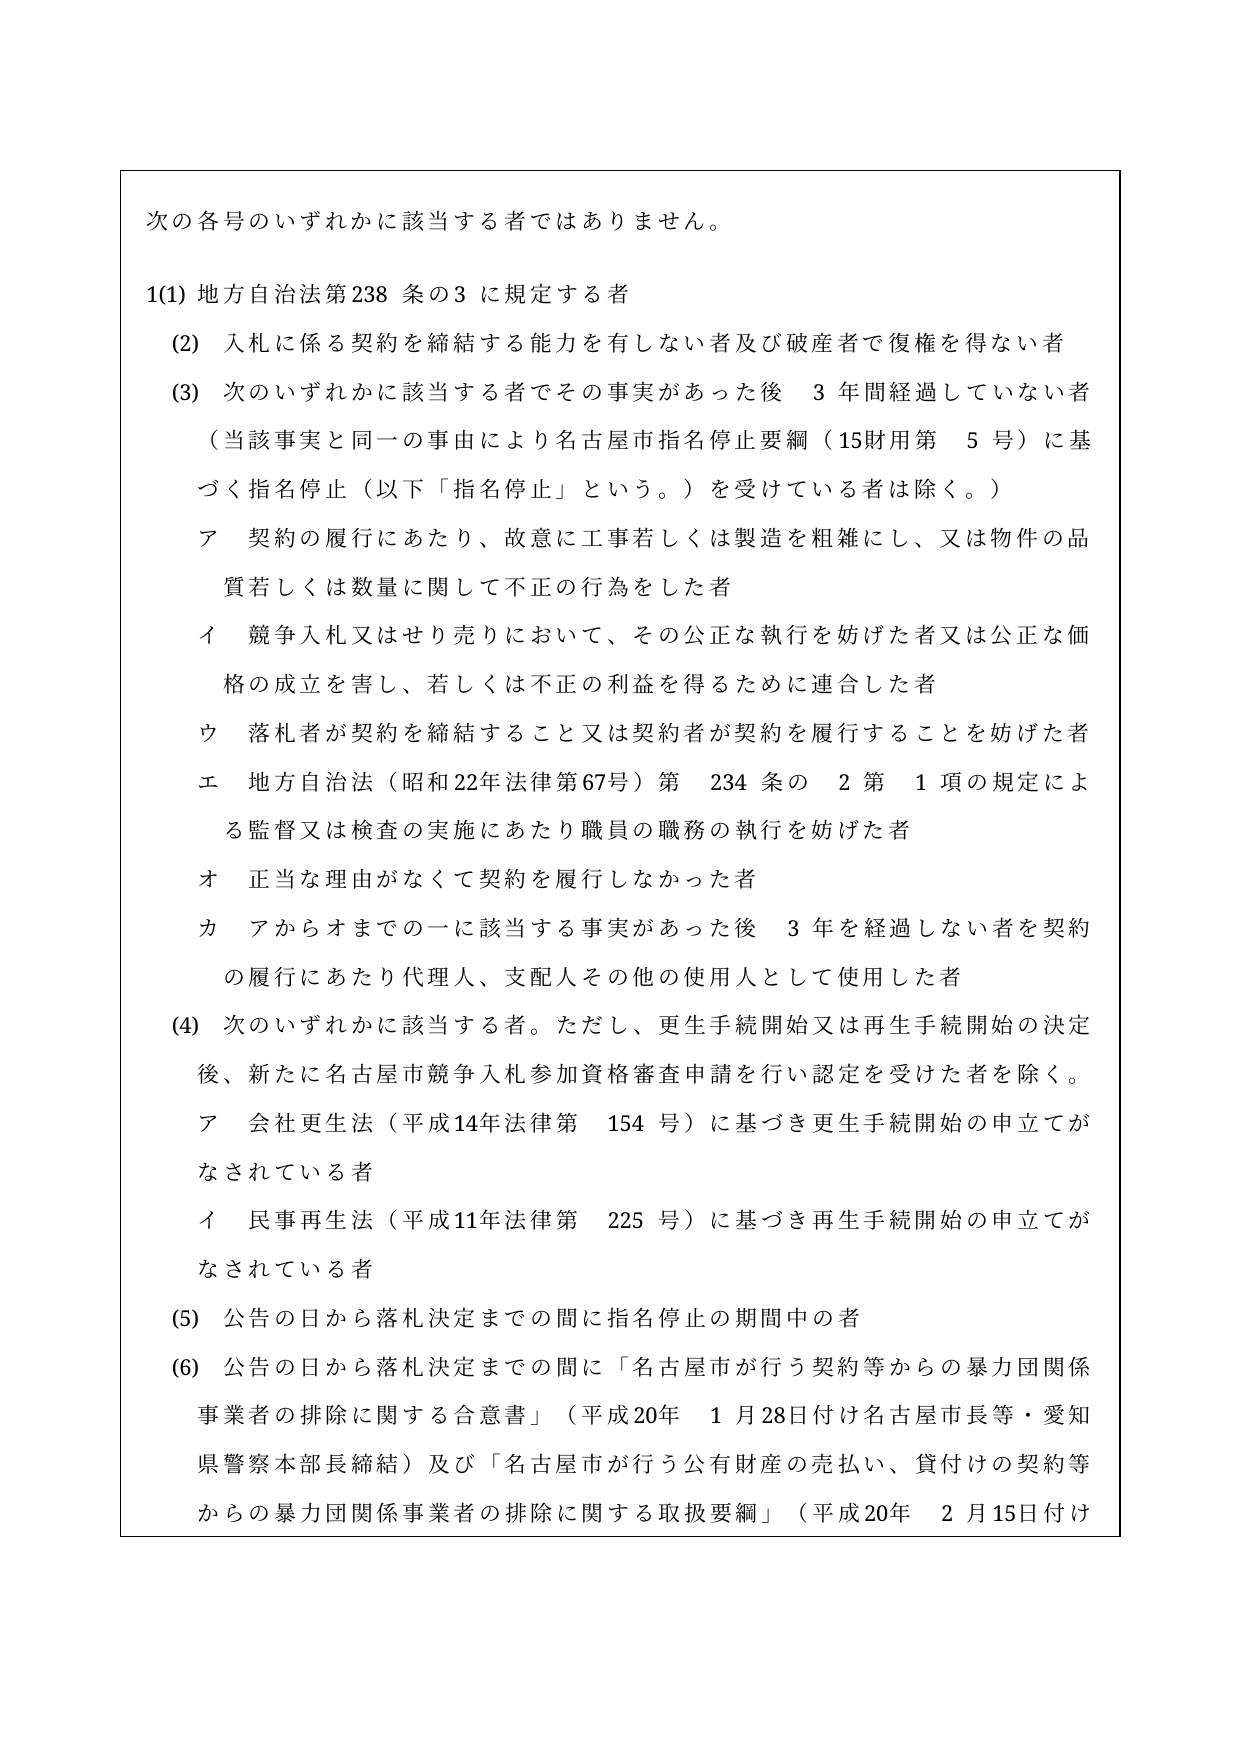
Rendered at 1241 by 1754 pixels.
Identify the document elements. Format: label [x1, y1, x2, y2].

table_cell [121, 171, 1119, 1536]
